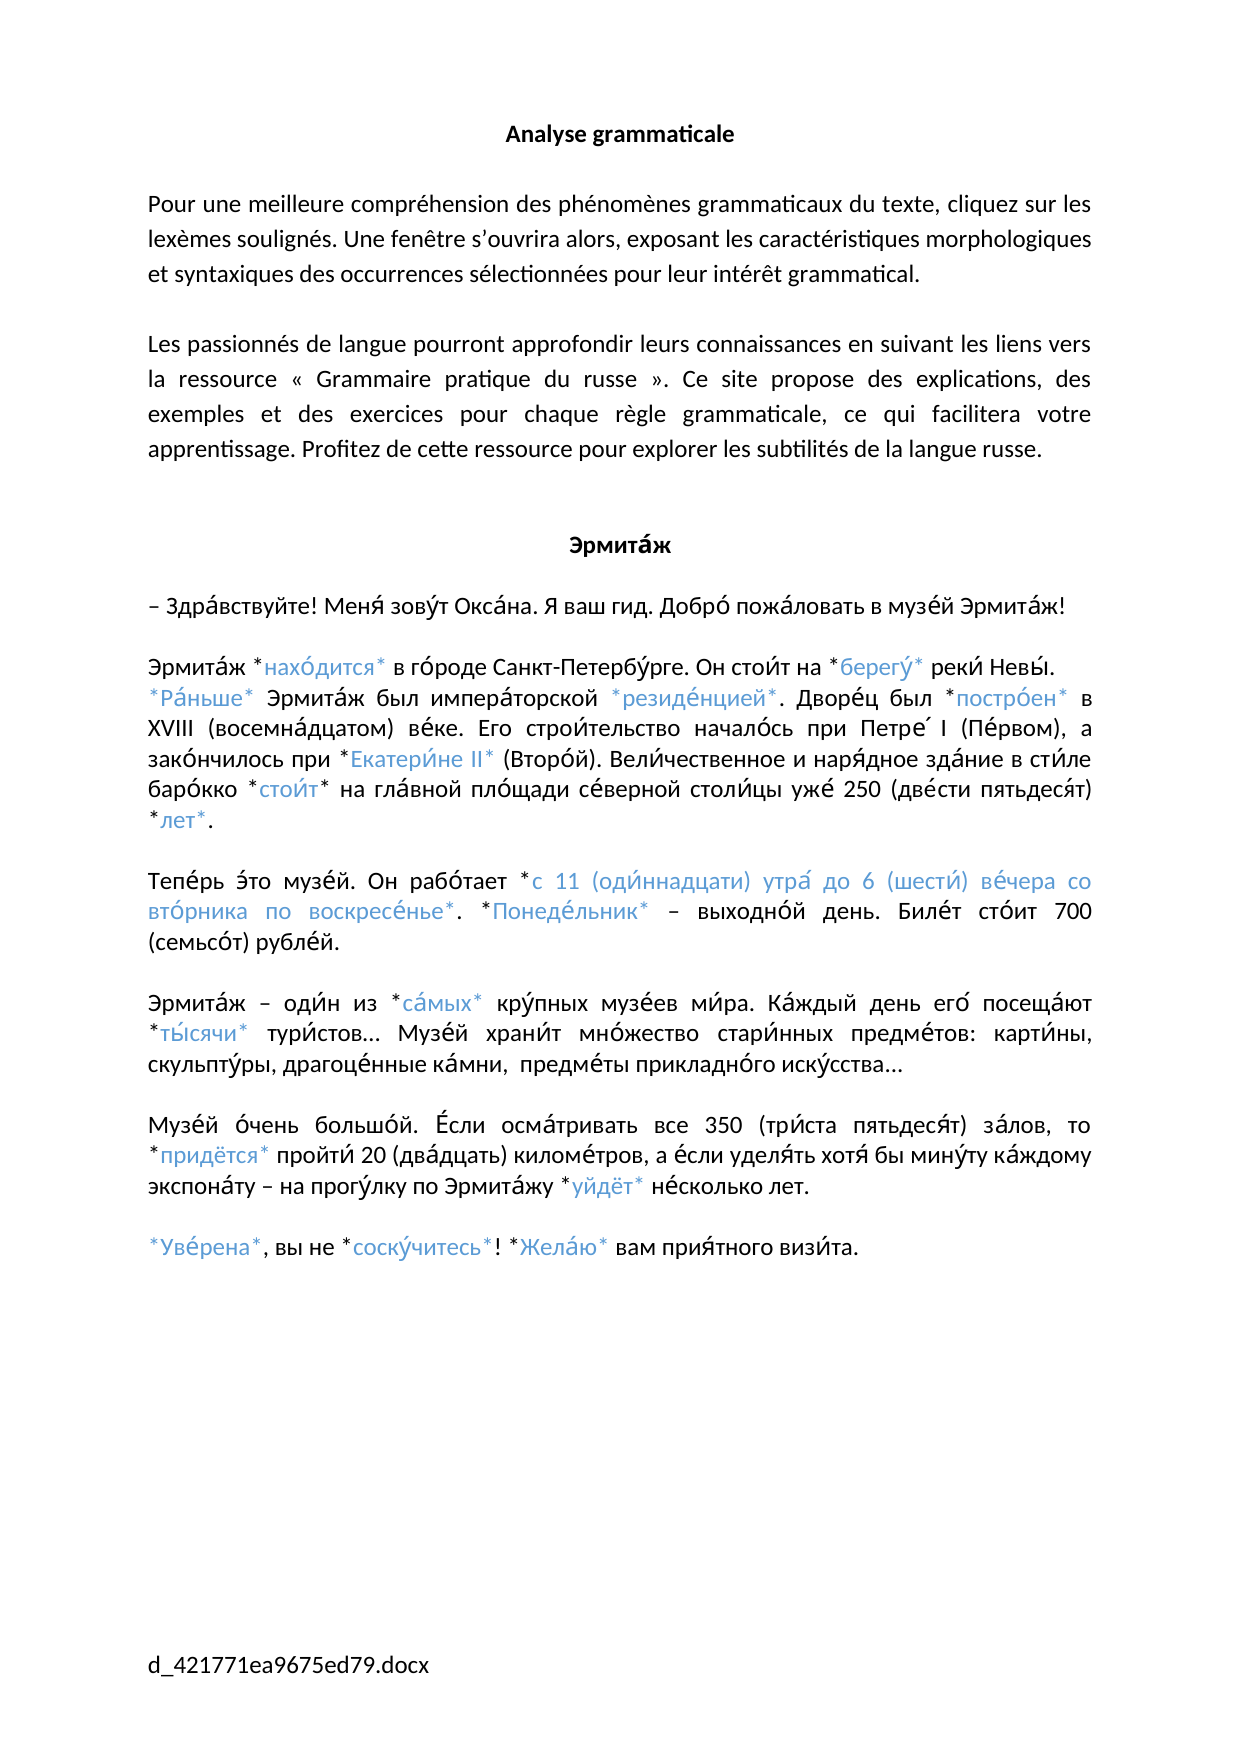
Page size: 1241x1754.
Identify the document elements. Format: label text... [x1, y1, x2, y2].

text – Здра́вствуйте! Меня́ зову́т Окса́на. Я ваш гид. Добро́ пожа́ловать в музе́й Эрмита́ж! [148, 590, 1093, 621]
text *Уве́рена*, вы не *соску́читесь*! *Жела́ю* вам прия́тного визи́та. [148, 1231, 1093, 1262]
text Тепе́рь э́то музе́й. Он рабо́тает *с 11 (оди́ннадцати) утра́ до 6 (шести́) ве́чера со вто́рника по воскресе́нье*. *Понеде́льник* – выходно́й день. Биле́т сто́ит 700 (семьсо́т) рубле́й. [148, 865, 1093, 957]
text Эрмита́ж – оди́н из *са́мых* кру́пных музе́ев ми́ра. Ка́ждый день его́ посеща́ют *ты́сячи* тури́стов… Музе́й храни́т мно́жество стари́нных предме́тов: карти́ны, скульпту́ры, драгоце́нные ка́мни, предме́ты прикладно́го иску́сства... [148, 987, 1093, 1079]
text Эрмита́ж *нахо́дится* в го́роде Санкт-Петербу́рге. Он стои́т на *берегу́* реки́ Невы́. [148, 651, 1093, 682]
text Pour une meilleure compréhension des phénomènes grammaticaux du texte, cliquez sur les lexèmes soulignés. Une fenêtre s’ouvrira alors, exposant les caractéristiques morphologiques et syntaxiques des occurrences sélectionnées pour leur intérêt grammatical. [148, 188, 1093, 289]
text Музе́й о́чень большо́й. Е́сли осма́тривать все 350 (три́ста пятьдеся́т) за́лов, то *придётся* пройти́ 20 (два́дцать) киломе́тров, а е́сли уделя́ть хотя́ бы мину́ту ка́ждому экспона́ту – на прогу́лку по Эрмита́жу *уйдёт* не́сколько лет. [148, 1109, 1093, 1201]
text Эрмита́ж [148, 529, 1093, 560]
text Les passionnés de langue pourront approfondir leurs connaissances en suivant les liens vers la ressource « Grammaire pratique du russe ». Ce site propose des explications, des exemples et des exercices pour chaque règle grammaticale, ce qui facilitera votre apprentissage. Profitez de cette ressource pour explorer les subtilités de la langue russe. [148, 328, 1093, 464]
text *Ра́ньше* Эрмита́ж был импера́торской *резиде́нцией*. Дворе́ц был *постро́ен* в ХVIII (восемна́дцатом) ве́ке. Его строи́тельство начало́сь при Петре́ I (Пе́рвом), а зако́нчилось при *Екатери́не II* (Второ́й). Вели́чественное и наря́дное зда́ние в сти́ле баро́кко *стои́т* на гла́вной пло́щади се́верной столи́цы уже́ 250 (две́сти пятьдеся́т) *лет*. [148, 682, 1093, 834]
text Analyse grammaticale [148, 118, 1093, 149]
